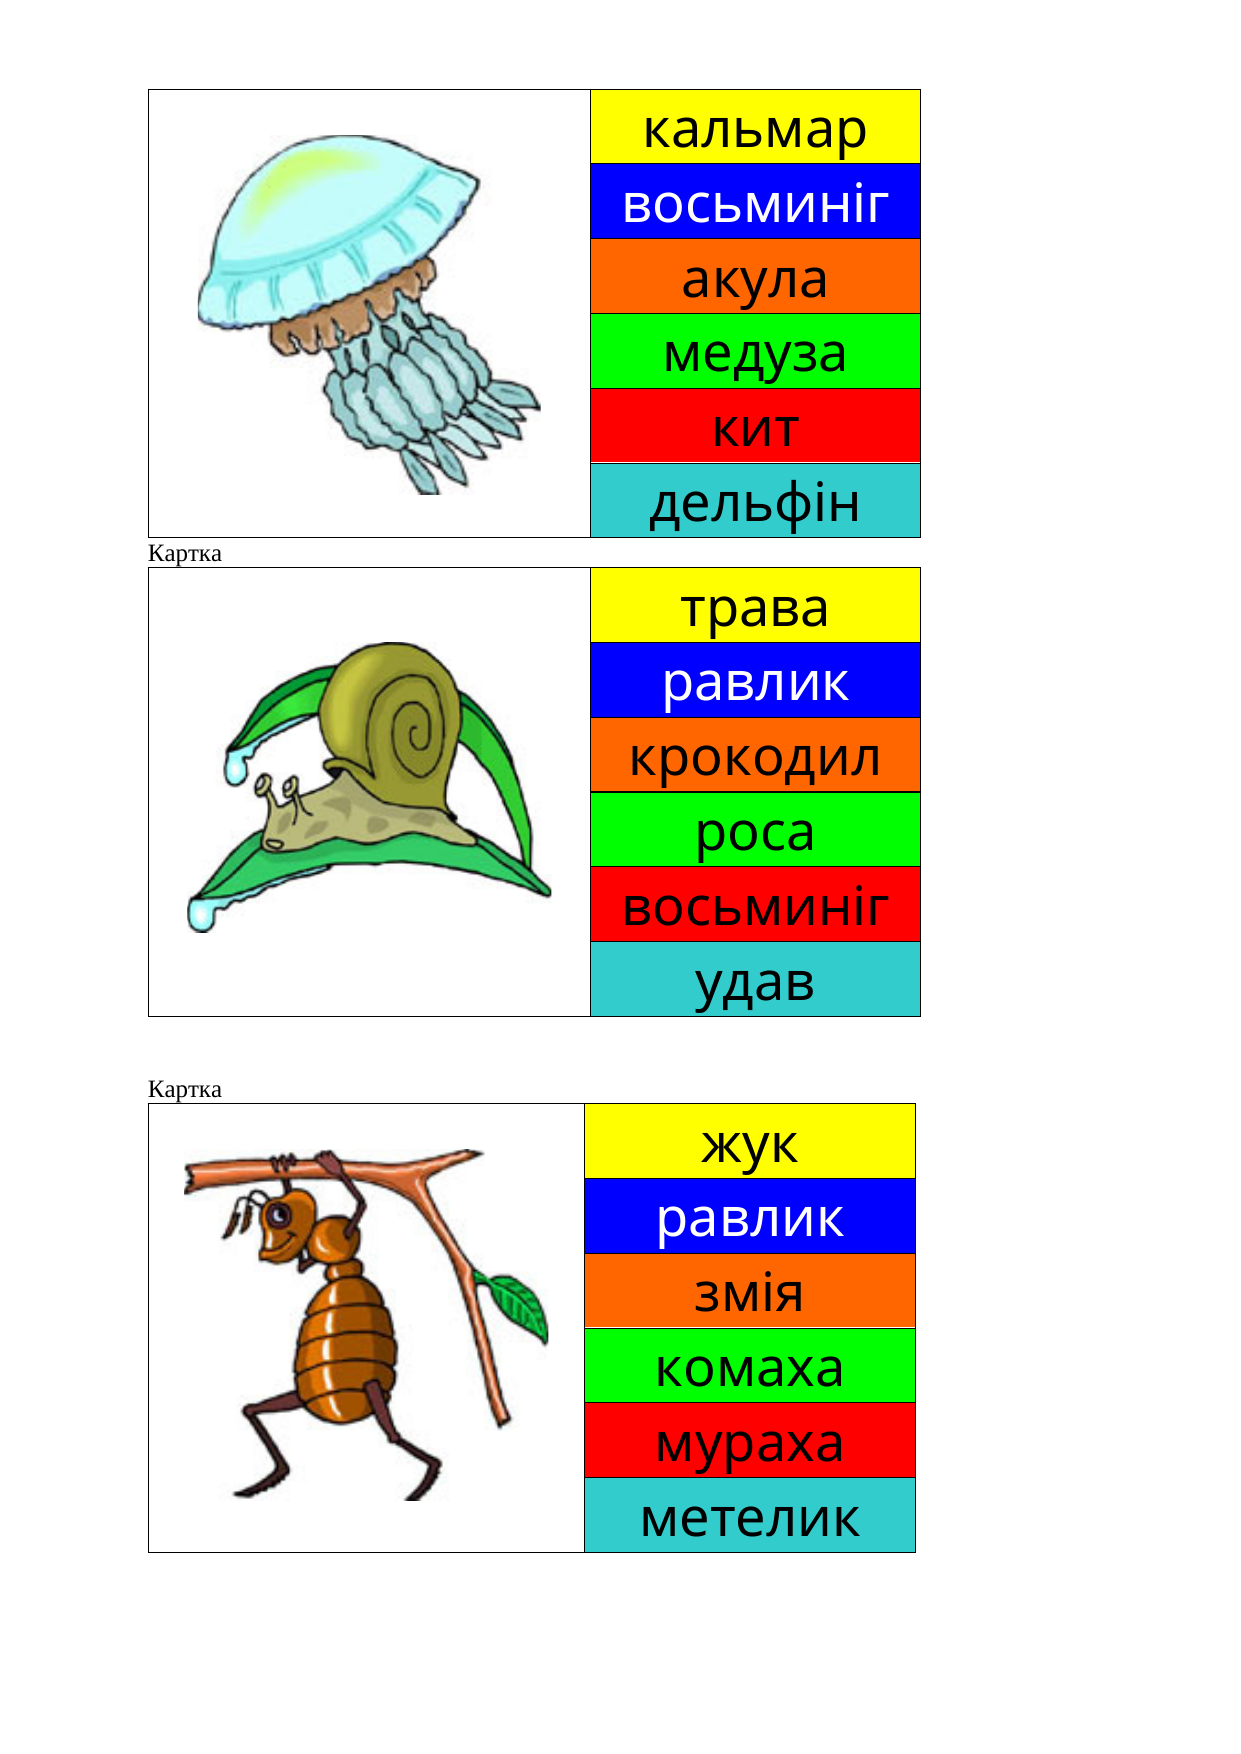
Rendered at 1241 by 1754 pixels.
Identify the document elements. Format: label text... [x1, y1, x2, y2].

table_cell дельфін [591, 464, 920, 537]
table_cell комаха [585, 1329, 915, 1402]
table_cell удав [591, 942, 920, 1016]
table_cell равлик [591, 643, 920, 717]
table_cell акула [591, 239, 920, 313]
table_cell крокодил [591, 718, 920, 791]
picture [187, 642, 552, 933]
table_header [149, 90, 590, 537]
table_cell кит [591, 389, 920, 462]
table_header [149, 568, 590, 1016]
table_cell медуза [591, 314, 920, 388]
text Картка [148, 538, 1152, 567]
text Картка [148, 1074, 1152, 1103]
table_cell мураха [585, 1403, 915, 1477]
table_header жук [585, 1104, 915, 1178]
table_cell восьминіг [591, 164, 920, 238]
table_cell роса [591, 793, 920, 866]
table_cell восьминіг [591, 867, 920, 941]
table_header кальмар [591, 90, 920, 163]
table_cell змія [585, 1254, 915, 1327]
table_header [149, 1104, 584, 1552]
table_cell метелик [585, 1478, 915, 1552]
table_cell равлик [585, 1179, 915, 1253]
picture [197, 135, 541, 495]
picture [184, 1149, 549, 1501]
table_header трава [591, 568, 920, 642]
